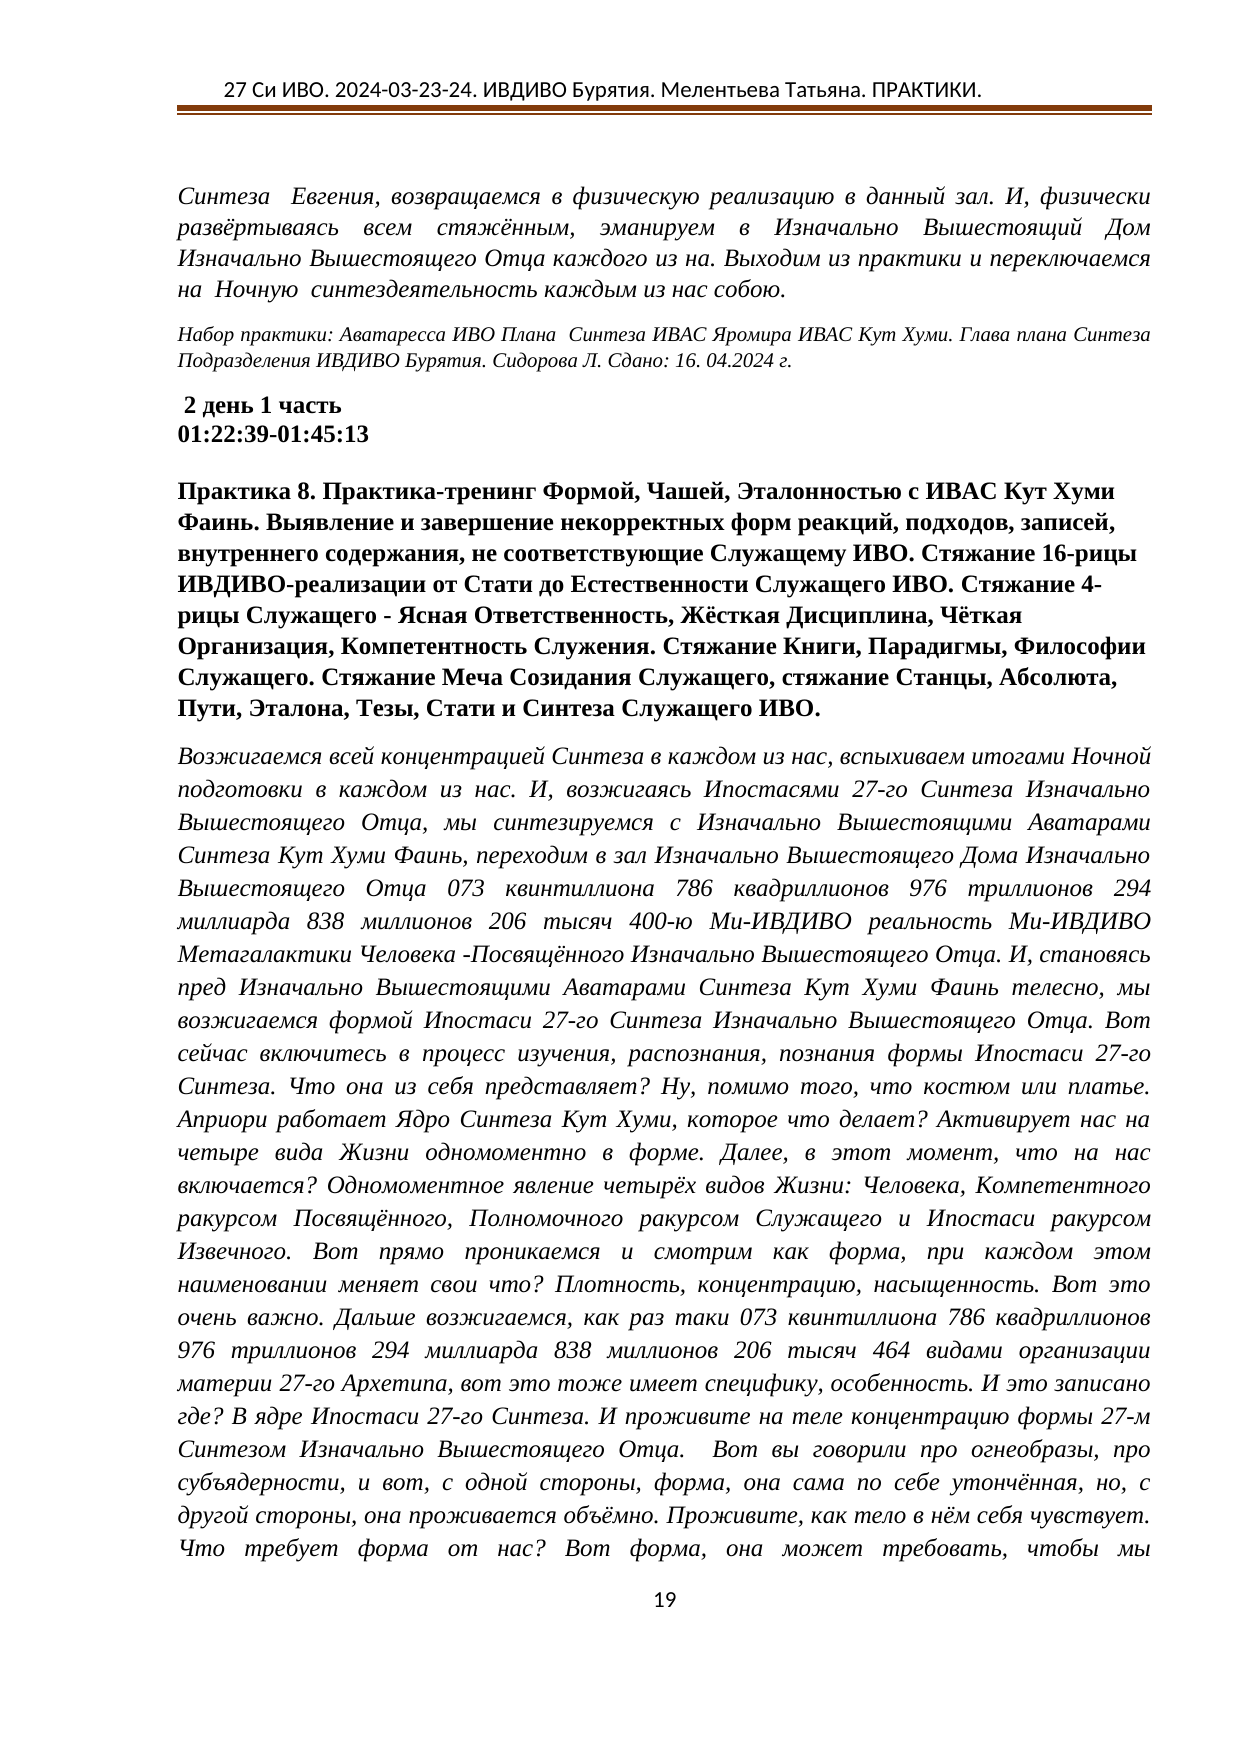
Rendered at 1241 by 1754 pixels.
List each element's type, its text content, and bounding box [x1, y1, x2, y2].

text Набор практики: Аватаресса ИВО Плана Синтеза ИВАС Яромира ИВАС Кут Хуми. Глава плана Синтеза Подразделения ИВДИВО Бурятия. Сидорова Л. Сдано: 16. 04.2024 г. [177, 322, 1152, 372]
text Практика 8. Практика-тренинг Формой, Чашей, Эталонностью с ИВАС Кут Хуми Фаинь. Выявление и завершение некорректных форм реакций, подходов, записей, внутреннего содержания, не соответствующие Служащему ИВО. Стяжание 16-рицы ИВДИВО-реализации от Стати до Естественности Служащего ИВО. Стяжание 4-рицы Служащего - Ясная Ответственность, Жёсткая Дисциплина, Чёткая Организация, Компетентность Служения. Стяжание Книги, Парадигмы, Философии Служащего. Стяжание Меча Созидания Служащего, стяжание Станцы, Абсолюта, Пути, Эталона, Тезы, Стати и Синтеза Служащего ИВО. [177, 476, 1152, 722]
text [177, 741, 1152, 1562]
text 01:22:39-01:45:13 [177, 419, 1152, 448]
text 2 день 1 часть [177, 390, 1152, 419]
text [177, 181, 1152, 303]
